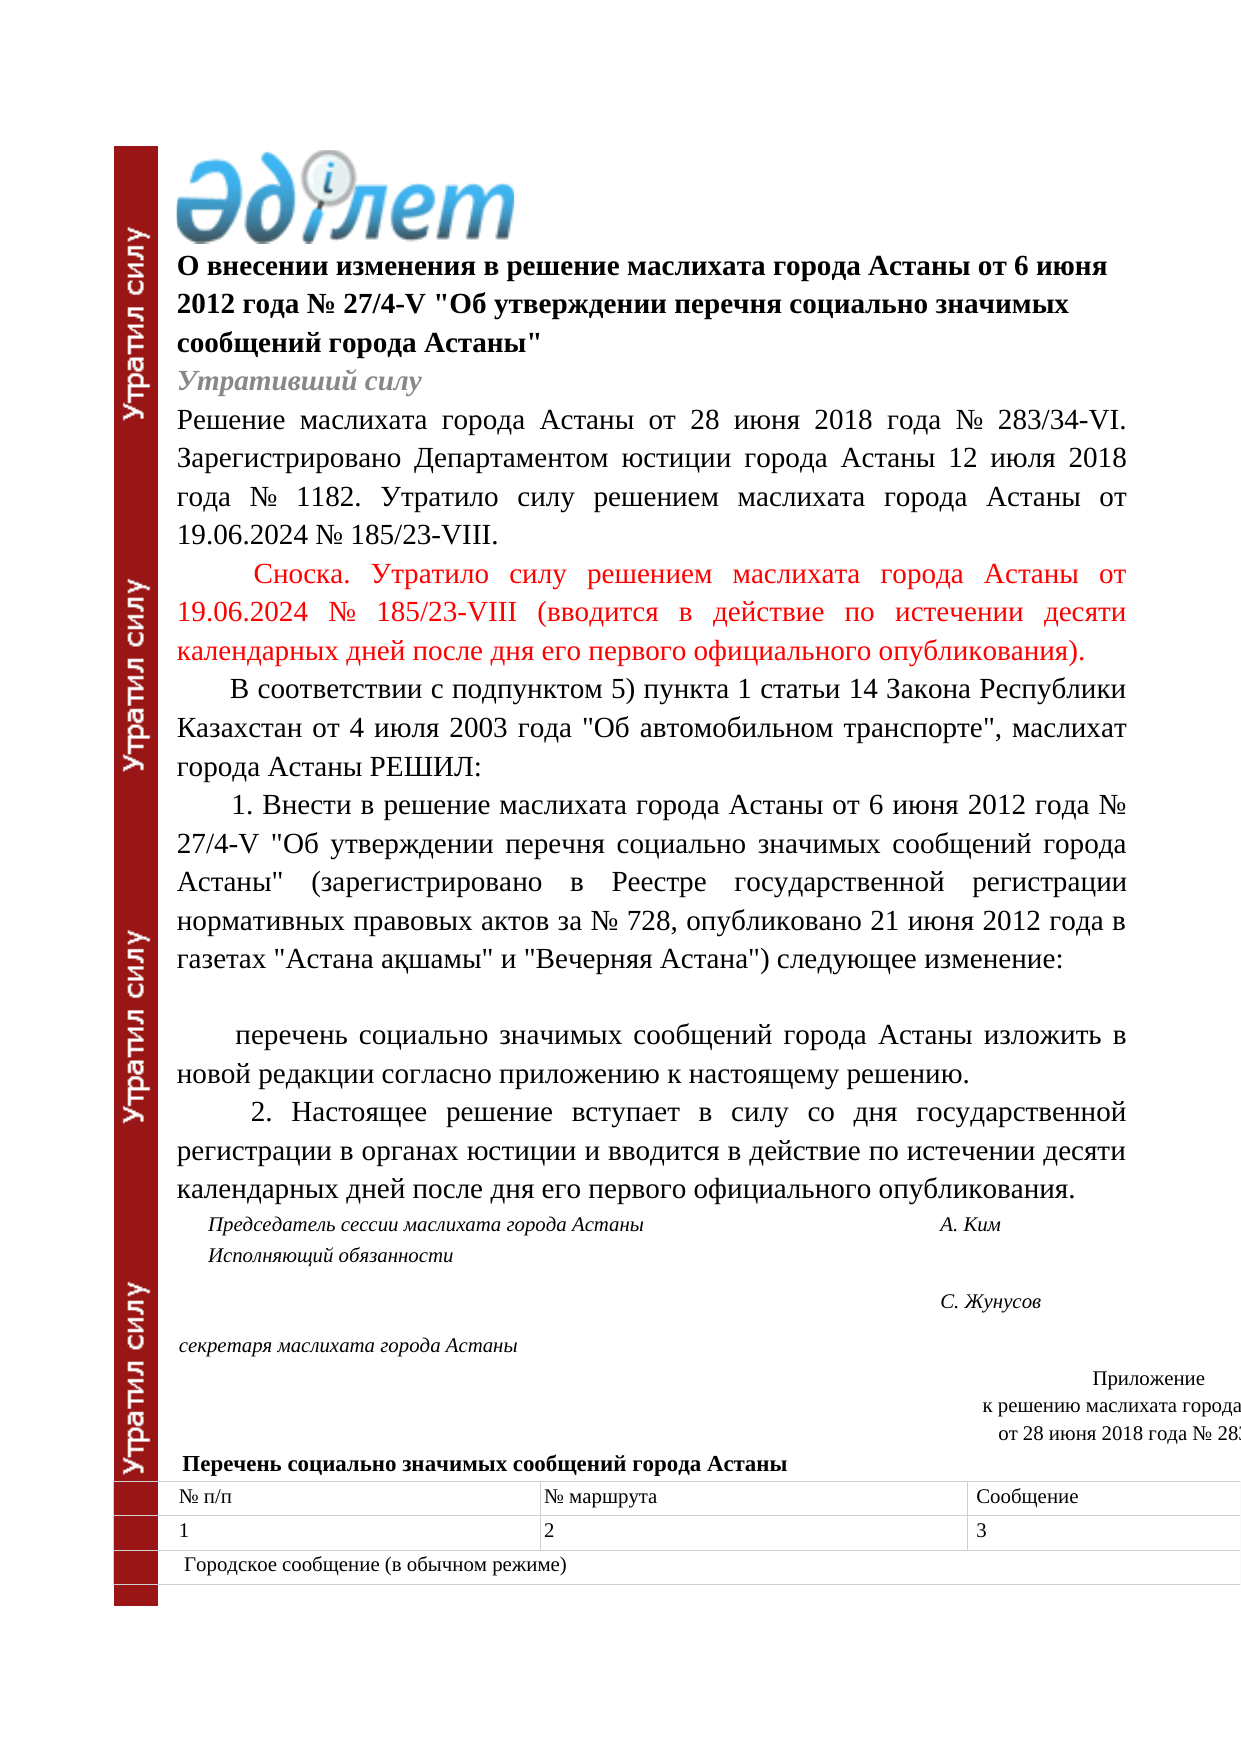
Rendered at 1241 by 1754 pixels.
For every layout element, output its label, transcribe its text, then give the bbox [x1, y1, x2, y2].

table_header Председатель сессии маслихата города Астаны [101, 1210, 939, 1241]
text 1. Внести в решение маслихата города Астаны от 6 июня 2012 года № 27/4-V "Об утверждении перечня социально значимых сообщений города Астаны" (зарегистрировано в Реестре государственной регистрации нормативных правовых актов за № 728, опубликовано 21 июня 2012 года в газетах "Астана ақшамы" и "Вечерняя Астана") следующее изменение: [112, 787, 1128, 975]
text В соответствии с подпунктом 5) пункта 1 статьи 14 Закона Республики Казахстан от 4 июля 2003 года "Об автомобильном транспорте", маслихат города Астаны РЕШИЛ: [112, 672, 1128, 782]
text Утративший силу [112, 363, 1128, 397]
table_header Сообщение [968, 1482, 1240, 1515]
table_cell 2 [541, 1516, 967, 1549]
picture [114, 1089, 158, 1094]
picture [114, 1477, 158, 1481]
text О внесении изменения в решение маслихата города Астаны от 6 июня 2012 года № 27/4-V "Об утверждении перечня социально значимых сообщений города Астаны" [112, 248, 1128, 358]
table_header № п/п [114, 1482, 540, 1515]
picture [114, 551, 158, 556]
picture [114, 667, 158, 672]
text перечень социально значимых сообщений города Астаны изложить в новой редакции согласно приложению к настоящему решению. [112, 1017, 1128, 1089]
picture [114, 1585, 158, 1606]
table_header А. Ким [939, 1210, 1240, 1241]
table_cell Исполняющий обязанности секретаря маслихата города Астаны [101, 1241, 939, 1364]
picture [114, 975, 158, 1017]
picture [176, 150, 515, 244]
picture [114, 782, 158, 787]
text Перечень социально значимых сообщений города Астаны [112, 1451, 1128, 1477]
text Сноска. Утратило силу решением маслихата города Астаны от 19.06.2024 № 185/23-VIII (вводится в действие по истечении десяти календарных дней после дня его первого официального опубликования). [112, 556, 1128, 667]
table_cell 3 [968, 1516, 1240, 1549]
text Решение маслихата города Астаны от 28 июня 2018 года № 283/34-VI. Зарегистрировано Департаментом юстиции города Астаны 12 июля 2018 года № 1182. Утратило силу решением маслихата города Астаны от 19.06.2024 № 185/23-VIII. [112, 402, 1128, 551]
picture [114, 1205, 158, 1210]
picture [114, 358, 158, 363]
picture [114, 146, 158, 248]
table_header [101, 1364, 912, 1451]
table_cell Городское сообщение (в обычном режиме) [114, 1551, 1240, 1584]
table_cell 1 [114, 1516, 540, 1549]
table_cell С. Жунусов [939, 1241, 1240, 1364]
table_header Приложение к решению маслихата города Астаны от 28 июня 2018 года № 283/34-VI [912, 1364, 1240, 1451]
picture [114, 397, 158, 402]
table_header № маршрута [541, 1482, 967, 1515]
text 2. Настоящее решение вступает в силу со дня государственной регистрации в органах юстиции и вводится в действие по истечении десяти календарных дней после дня его первого официального опубликования. [112, 1094, 1128, 1205]
